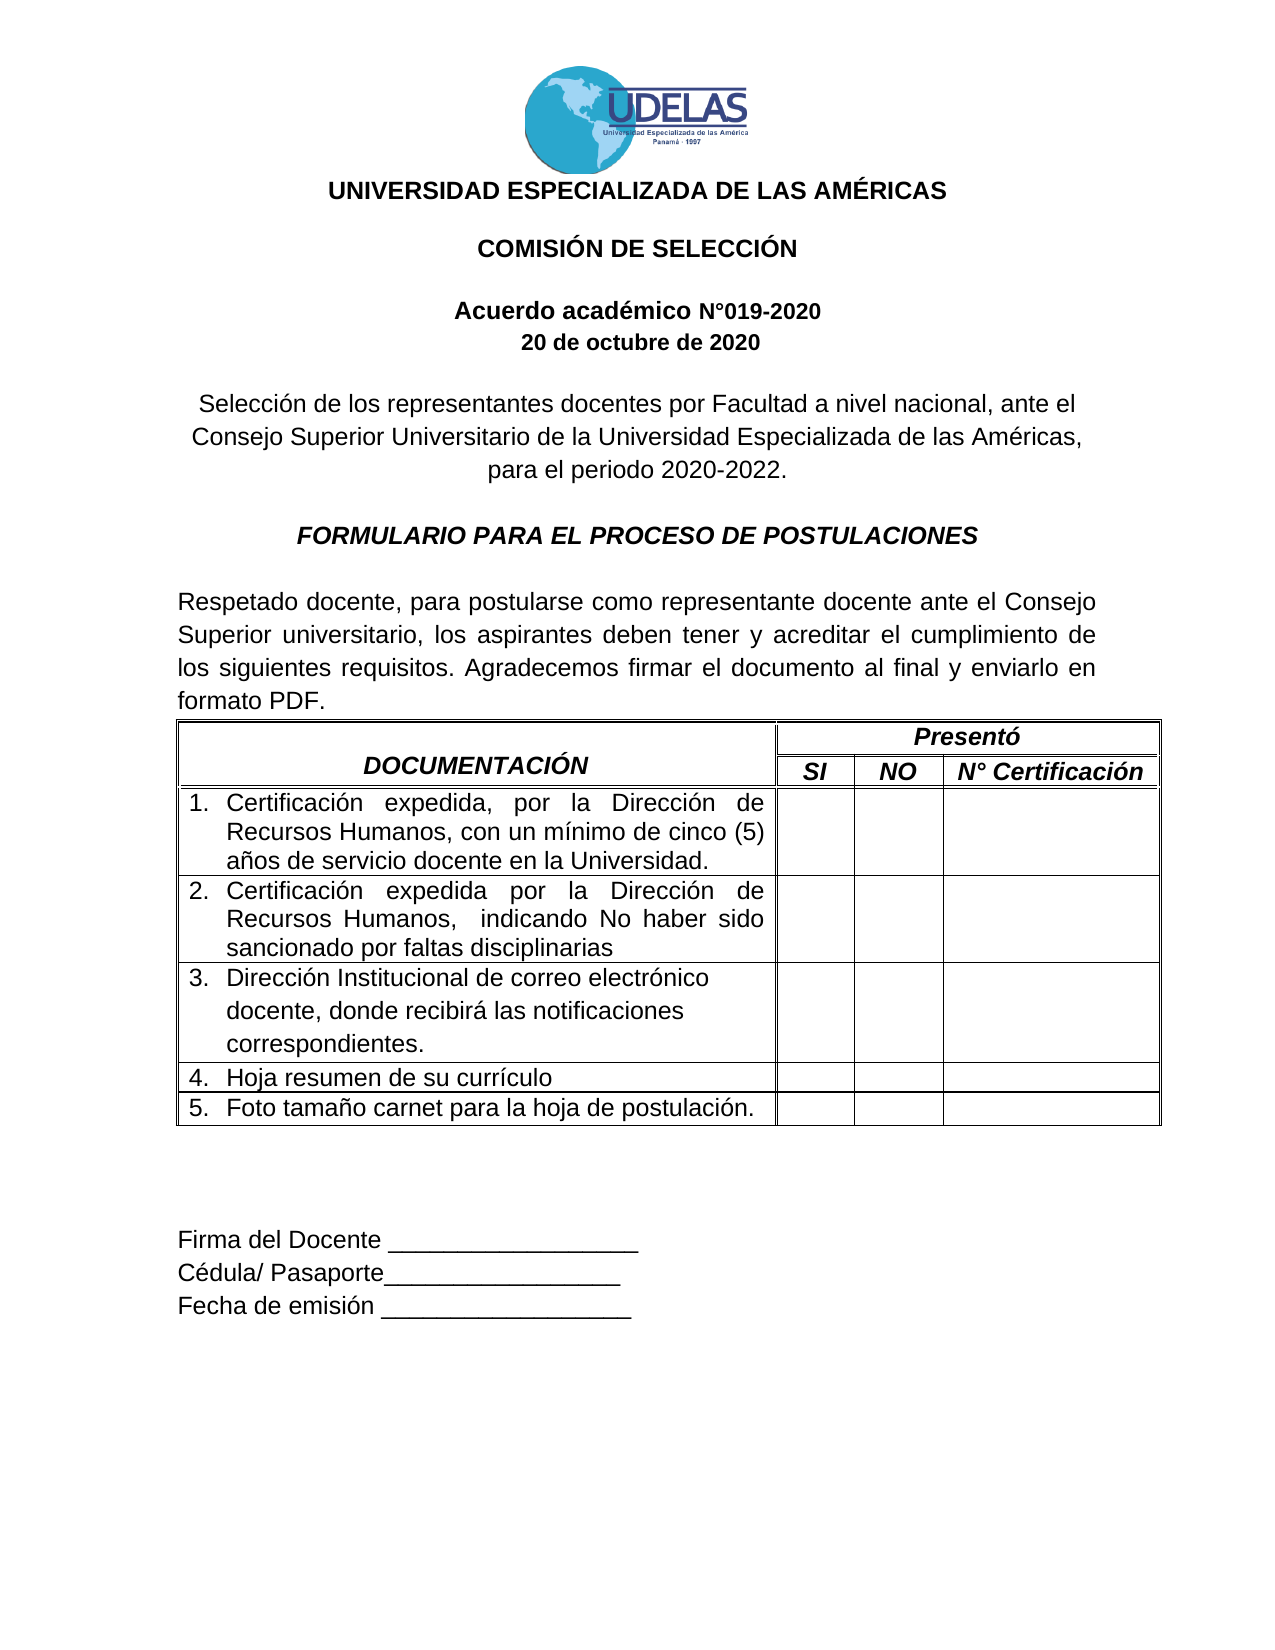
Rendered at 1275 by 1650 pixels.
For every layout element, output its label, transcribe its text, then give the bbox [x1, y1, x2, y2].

table_cell [778, 876, 854, 962]
table_cell N° Certificación [944, 754, 1159, 785]
text UNIVERSIDAD ESPECIALIZADA DE LAS AMÉRICAS [177, 176, 1098, 205]
text Fecha de emisión __________________ [177, 1291, 1098, 1320]
table_cell [944, 1063, 1159, 1091]
table_cell SI [778, 757, 854, 785]
table_cell [855, 789, 943, 875]
text COMISIÓN DE SELECCIÓN [177, 234, 1098, 263]
table_cell Certificación expedida, por la Dirección de Recursos Humanos, con un mínimo de cinco (5) años de servicio docente en la Universidad. [177, 785, 776, 875]
text Acuerdo académico N°019-2020 [177, 296, 1098, 324]
text FORMULARIO PARA EL PROCESO DE POSTULACIONES [177, 521, 1098, 550]
table_header DOCUMENTACIÓN [179, 723, 776, 785]
table_cell [778, 1093, 854, 1125]
table_cell [855, 963, 943, 1062]
text Cédula/ Pasaporte_________________ [177, 1258, 1098, 1287]
table_cell [778, 1063, 854, 1091]
table_cell [944, 876, 1159, 962]
text Firma del Docente __________________ [177, 1225, 1098, 1254]
table_cell [778, 963, 854, 1062]
table_cell [944, 963, 1159, 1062]
table_cell [778, 789, 854, 875]
table_cell NO [855, 757, 943, 785]
table_header Presentó [776, 722, 1159, 753]
table_cell [944, 1093, 1159, 1125]
table_cell [944, 785, 1160, 875]
text Respetado docente, para postularse como representante docente ante el Consejo Superior universitario, los aspirantes deben tener y acreditar el cumplimiento de los siguientes requisitos. Agradecemos firmar el documento al final y enviarlo en formato PDF. [177, 587, 1098, 715]
table_cell Dirección Institucional de correo electrónico docente, donde recibirá las notificaciones correspondientes. [179, 963, 775, 1062]
table_cell [855, 1093, 943, 1125]
table_cell [855, 1063, 943, 1091]
text Selección de los representantes docentes por Facultad a nivel nacional, ante el Consejo Superior Universitario de la Universidad Especializada de las Américas, para el periodo 2020-2022. [177, 389, 1098, 484]
table_cell Foto tamaño carnet para la hoja de postulación. [179, 1093, 775, 1125]
table_cell [855, 876, 943, 962]
table_cell Certificación expedida por la Dirección de Recursos Humanos, indicando No haber sido sancionado por faltas disciplinarias [179, 876, 775, 962]
picture [523, 66, 749, 173]
table_cell Hoja resumen de su currículo [179, 1063, 775, 1091]
text 20 de octubre de 2020 [177, 329, 1098, 355]
